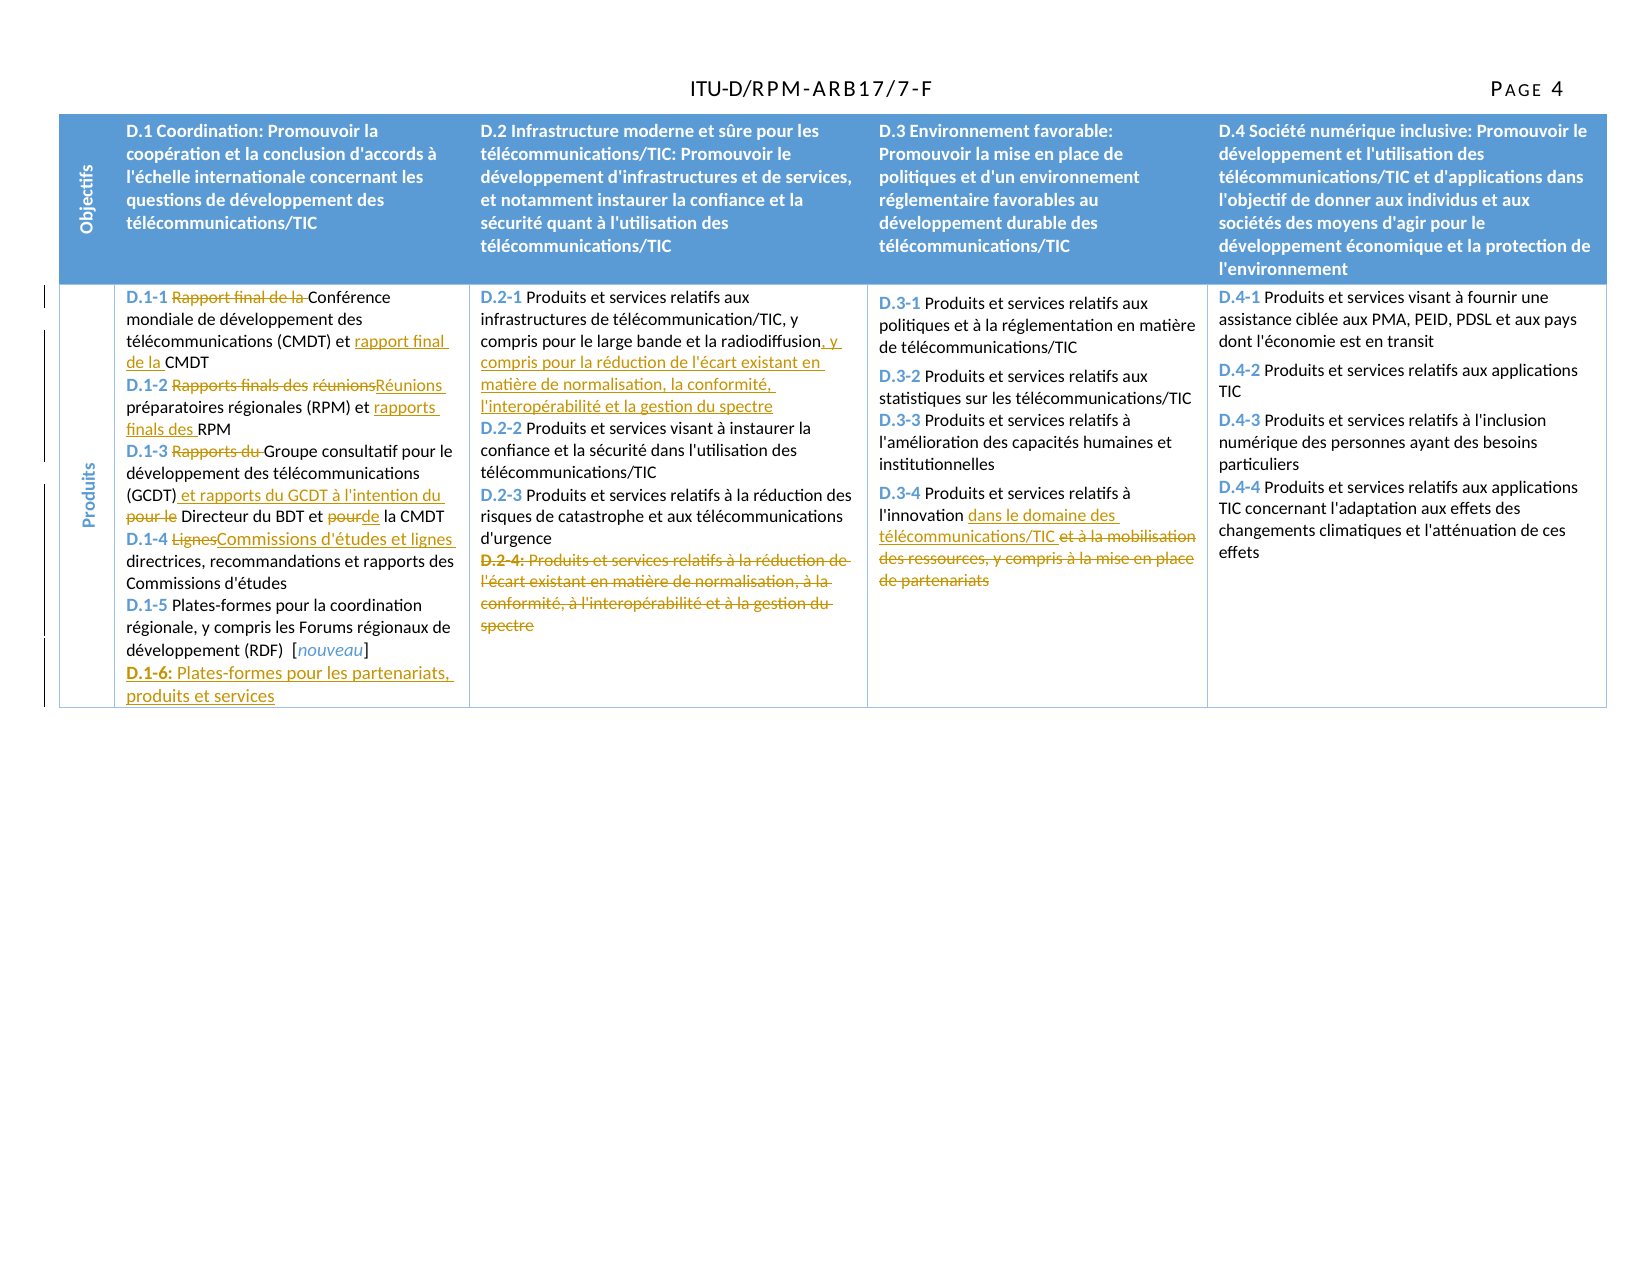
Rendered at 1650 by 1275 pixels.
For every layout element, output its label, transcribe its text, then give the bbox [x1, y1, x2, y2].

table_cell D.1-1 Conférence mondiale de développement des télécommunications (CMDT) et CMDT D.1-2 préparatoires régionales (RPM) et RPM D.1-3 Groupe consultatif pour le développement des télécommunications (GCDT) Directeur du BDT et la CMDT D.1-4 directrices, recommandations et rapports des Commissions d'études D.1-5 Plates-formes pour la coordination régionale, y compris les Forums régionaux de développement (RDF) [nouveau] [115, 285, 469, 707]
table_cell D.3-1 Produits et services relatifs aux politiques et à la réglementation en matière de télécommunications/TIC D.3-2 Produits et services relatifs aux statistiques sur les télécommunications/TIC D.3-3 Produits et services relatifs à l'amélioration des capacités humaines et institutionnelles D.3-4 Produits et services relatifs à l'innovation [868, 285, 1207, 707]
table_header D.4 Société numérique inclusive: Promouvoir le développement et l'utilisation des télécommunications/TIC et d'applications dans l'objectif de donner aux individus et aux sociétés des moyens d'agir pour le développement économique et la protection de l'environnement [1208, 115, 1606, 284]
table_cell D.2-1 Produits et services relatifs aux infrastructures de télécommunication/TIC, y compris pour le large bande et la radiodiffusion D.2-2 Produits et services visant à instaurer la confiance et la sécurité dans l'utilisation des télécommunications/TIC D.2-3 Produits et services relatifs à la réduction des risques de catastrophe et aux télécommunications d'urgence [470, 285, 867, 707]
table_header D.2 Infrastructure moderne et sûre pour les télécommunications/TIC: Promouvoir le développement d'infrastructures et de services, et notamment instaurer la confiance et la sécurité quant à l'utilisation des télécommunications/TIC [470, 115, 867, 284]
table_cell Produits [60, 285, 114, 707]
table_header D.1 Coordination: Promouvoir la coopération et la conclusion d'accords à l'échelle internationale concernant les questions de développement des télécommunications/TIC [115, 115, 469, 284]
table_cell D.4-1 Produits et services visant à fournir une assistance ciblée aux PMA, PEID, PDSL et aux pays dont l'économie est en transit D.4-2 Produits et services relatifs aux applications TIC D.4-3 Produits et services relatifs à l'inclusion numérique des personnes ayant des besoins particuliers D.4-4 Produits et services relatifs aux applications TIC concernant l'adaptation aux effets des changements climatiques et l'atténuation de ces effets [1208, 285, 1606, 707]
table_header Objectifs [60, 115, 114, 284]
table_header D.3 Environnement favorable: Promouvoir la mise en place de politiques et d'un environnement réglementaire favorables au développement durable des télécommunications/TIC [868, 115, 1207, 284]
